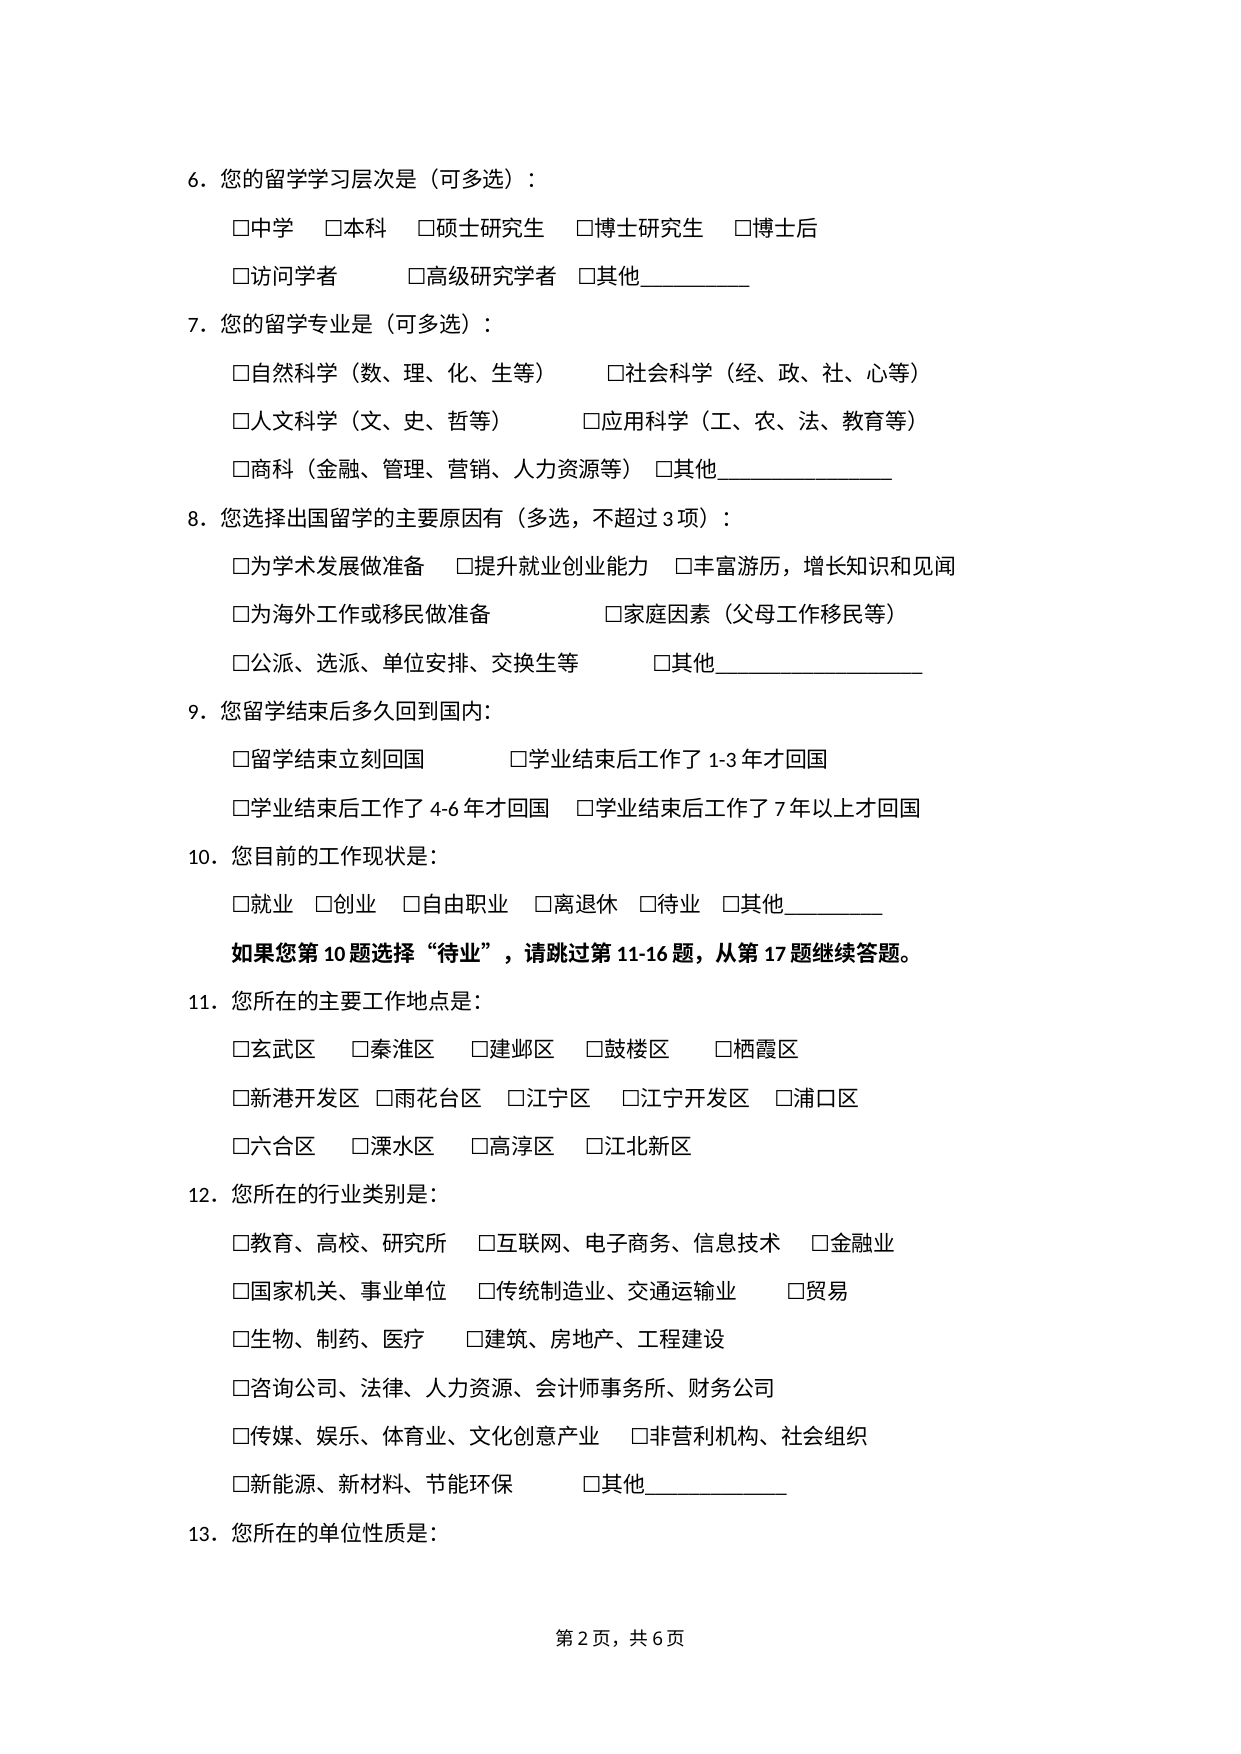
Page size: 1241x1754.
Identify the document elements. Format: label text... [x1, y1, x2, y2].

text ☐咨询公司、法律、人力资源、会计师事务所、财务公司 [187, 1370, 1053, 1403]
text 13．您所在的单位性质是： [187, 1515, 1053, 1548]
text ☐访问学者 ☐高级研究学者 ☐其他__________ [187, 259, 1053, 291]
text ☐就业 ☐创业 ☐自由职业 ☐离退休 ☐待业 ☐其他_________ [187, 887, 1053, 919]
text ☐学业结束后工作了4-6年才回国 ☐学业结束后工作了7年以上才回国 [187, 790, 1053, 823]
text ☐人文科学（文、史、哲等） ☐应用科学（工、农、法、教育等） [187, 404, 1053, 436]
text ☐玄武区 ☐秦淮区 ☐建邺区 ☐鼓楼区 ☐栖霞区 [209, 1032, 1053, 1064]
text ☐商科（金融、管理、营销、人力资源等） ☐其他________________ [187, 452, 1053, 484]
text 9．您留学结束后多久回到国内： [187, 694, 1053, 726]
text ☐六合区 ☐溧水区 ☐高淳区 ☐江北新区 [209, 1129, 1053, 1161]
text ☐为学术发展做准备 ☐提升就业创业能力 ☐丰富游历，增长知识和见闻 [187, 549, 1053, 581]
text 10．您目前的工作现状是： [187, 839, 1053, 871]
text 12．您所在的行业类别是： [187, 1177, 1053, 1209]
text ☐传媒、娱乐、体育业、文化创意产业 ☐非营利机构、社会组织 [187, 1419, 1053, 1451]
text ☐新港开发区 ☐雨花台区 ☐江宁区 ☐江宁开发区 ☐浦口区 [209, 1080, 1053, 1113]
text ☐新能源、新材料、节能环保 ☐其他_____________ [187, 1467, 1053, 1499]
text 8．您选择出国留学的主要原因有（多选，不超过3项）： [187, 500, 1053, 533]
text ☐公派、选派、单位安排、交换生等 ☐其他___________________ [187, 645, 1053, 678]
text ☐教育、高校、研究所 ☐互联网、电子商务、信息技术 ☐金融业 [187, 1225, 1053, 1258]
text 7．您的留学专业是（可多选）： [187, 307, 1053, 339]
text ☐中学 ☐本科 ☐硕士研究生 ☐博士研究生 ☐博士后 [187, 210, 1053, 243]
text ☐为海外工作或移民做准备 ☐家庭因素（父母工作移民等） [187, 597, 1053, 629]
text 11．您所在的主要工作地点是： [187, 984, 1053, 1016]
text 6．您的留学学习层次是（可多选）： [187, 162, 1053, 194]
text ☐自然科学（数、理、化、生等） ☐社会科学（经、政、社、心等） [187, 355, 1053, 388]
text ☐留学结束立刻回国 ☐学业结束后工作了1-3年才回国 [187, 742, 1053, 774]
text ☐生物、制药、医疗 ☐建筑、房地产、工程建设 [187, 1322, 1053, 1354]
text 如果您第10题选择“待业”，请跳过第11-16题，从第17题继续答题。 [187, 935, 1053, 968]
text ☐国家机关、事业单位 ☐传统制造业、交通运输业 ☐贸易 [187, 1274, 1053, 1306]
